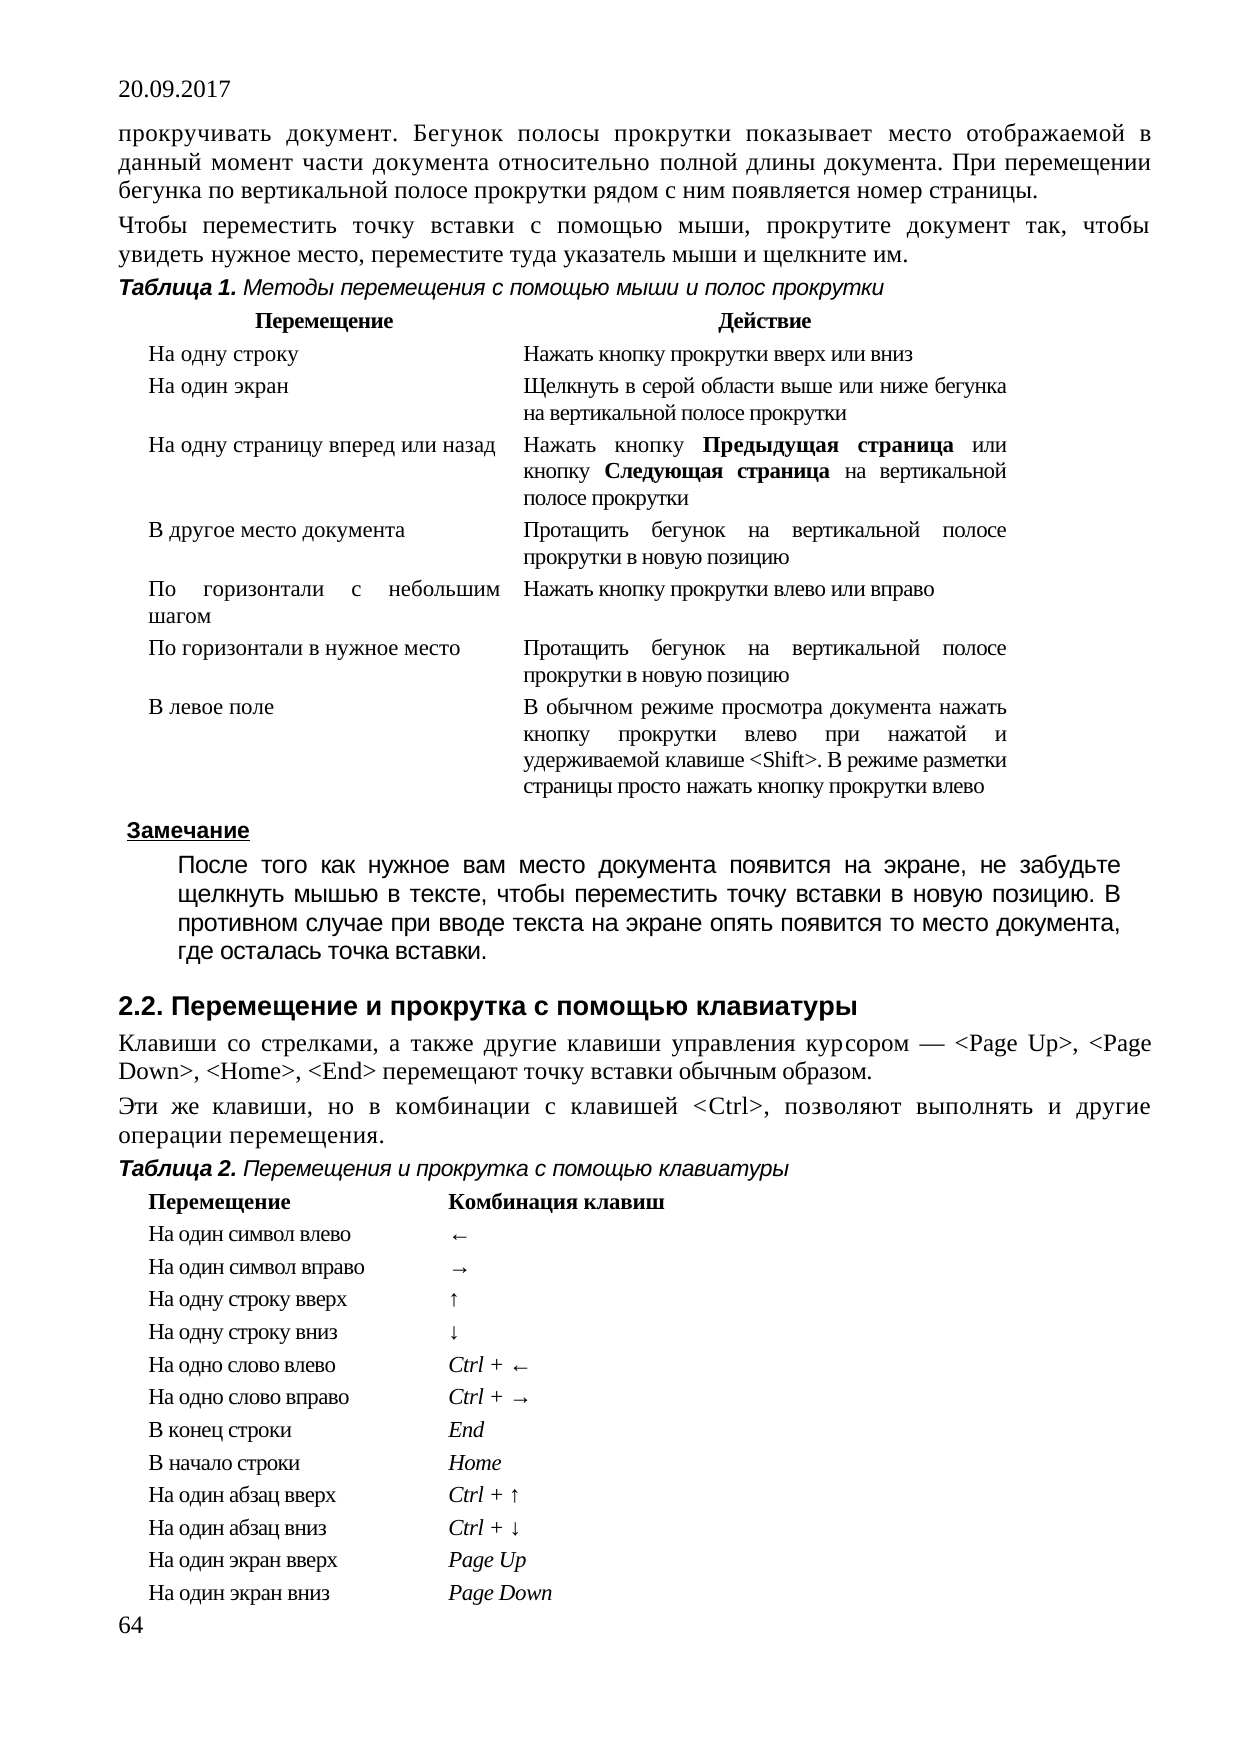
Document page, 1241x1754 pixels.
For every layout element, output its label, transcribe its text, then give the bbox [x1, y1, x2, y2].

table_cell Home [437, 1449, 699, 1481]
table_cell На одно слово влево [137, 1351, 437, 1383]
table_cell На один абзац вверх [137, 1481, 437, 1514]
table_cell На один экран [137, 372, 512, 431]
table_cell Нажать кнопку Предыдущая страница или кнопку Следующая страница на вертикальной полосе прокрутки [512, 431, 1018, 516]
table_cell Page Down [437, 1579, 699, 1605]
subtitle Перемещение и прокрутка с помощью клавиатуры [118, 990, 1152, 1021]
table_cell → [437, 1253, 699, 1286]
table_header Комбинация клавиш [437, 1188, 699, 1220]
table_cell По горизонтали с небольшим шагом [137, 575, 512, 634]
table_cell Ctrl + ↓ [437, 1514, 699, 1546]
table_cell По горизонтали в нужное место [137, 634, 512, 693]
table_cell ↓ [437, 1318, 699, 1351]
table_header Перемещение [137, 307, 512, 339]
table_cell Протащить бегунок на вертикальной полосе прокрутки в новую позицию [512, 634, 1018, 693]
table_cell На одну строку вверх [137, 1286, 437, 1318]
table_cell Ctrl + ← [437, 1351, 699, 1383]
text Замечание [126, 817, 1152, 844]
table_cell Нажать кнопку прокрутки влево или вправо [512, 575, 1018, 634]
table_cell На одну строку вниз [137, 1318, 437, 1351]
table_cell На один экран вверх [137, 1546, 437, 1579]
text Таблица 1. Методы перемещения с помощью мыши и полос прокрутки [118, 274, 1152, 301]
table_cell Ctrl + ↑ [437, 1481, 699, 1514]
text После того как нужное вам место документа появится на экране, не забудьте щелкнуть мышью в тексте, чтобы переместить точку вставки в новую позицию. В противном случае при вводе текста на экране опять появится то место документа, где осталась точка вставки. [177, 850, 1122, 965]
table_cell На одно слово вправо [137, 1383, 437, 1416]
table_cell ↑ [437, 1286, 699, 1318]
table_cell На один абзац вниз [137, 1514, 437, 1546]
table_cell End [437, 1416, 699, 1448]
table_cell На одну строку [137, 340, 512, 372]
text Чтобы переместить точку вставки с помощью мыши, прокрутите документ так, чтобы увидеть нужное место, переместите туда указатель мыши и щелкните им. [118, 211, 1152, 268]
text Таблица 2. Перемещения и прокрутка с помощью клавиатуры [118, 1155, 1152, 1181]
table_header Действие [512, 307, 1018, 339]
table_cell Нажать кнопку прокрутки вверх или вниз [512, 340, 1018, 372]
table_cell ← [437, 1220, 699, 1253]
table_cell На один символ влево [137, 1220, 437, 1253]
table_cell Протащить бегунок на вертикальной полосе прокрутки в новую позицию [512, 516, 1018, 575]
table_cell На одну страницу вперед или назад [137, 431, 512, 516]
table_cell Page Up [437, 1546, 699, 1579]
table_cell В другое место документа [137, 516, 512, 575]
table_cell На один экран вниз [137, 1579, 437, 1605]
table_cell В начало строки [137, 1449, 437, 1481]
table_header Перемещение [137, 1188, 437, 1220]
table_cell Щелкнуть в серой области выше или ниже бегунка на вертикальной полосе прокрутки [512, 372, 1018, 431]
text Эти же клавиши, но в комбинации с клавишей <Ctrl>, позволяют выполнять и другие операции перемещения. [118, 1091, 1152, 1149]
table_cell В обычном режиме просмотра документа нажать кнопку прокрутки влево при нажатой и удерживаемой клавише <Shift>. В режиме разметки страницы просто нажать кнопку прокрутки влево [512, 693, 1018, 805]
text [118, 118, 1152, 204]
text Клавиши со стрелками, а также другие клавиши управления курсором — <Page Up>, <Page Down>, <Home>, <End> перемещают точку вставки обычным образом. [118, 1028, 1152, 1085]
table_cell Ctrl + → [437, 1383, 699, 1416]
table_cell На один символ вправо [137, 1253, 437, 1286]
table_cell В конец строки [137, 1416, 437, 1448]
table_cell В левое поле [137, 693, 512, 805]
